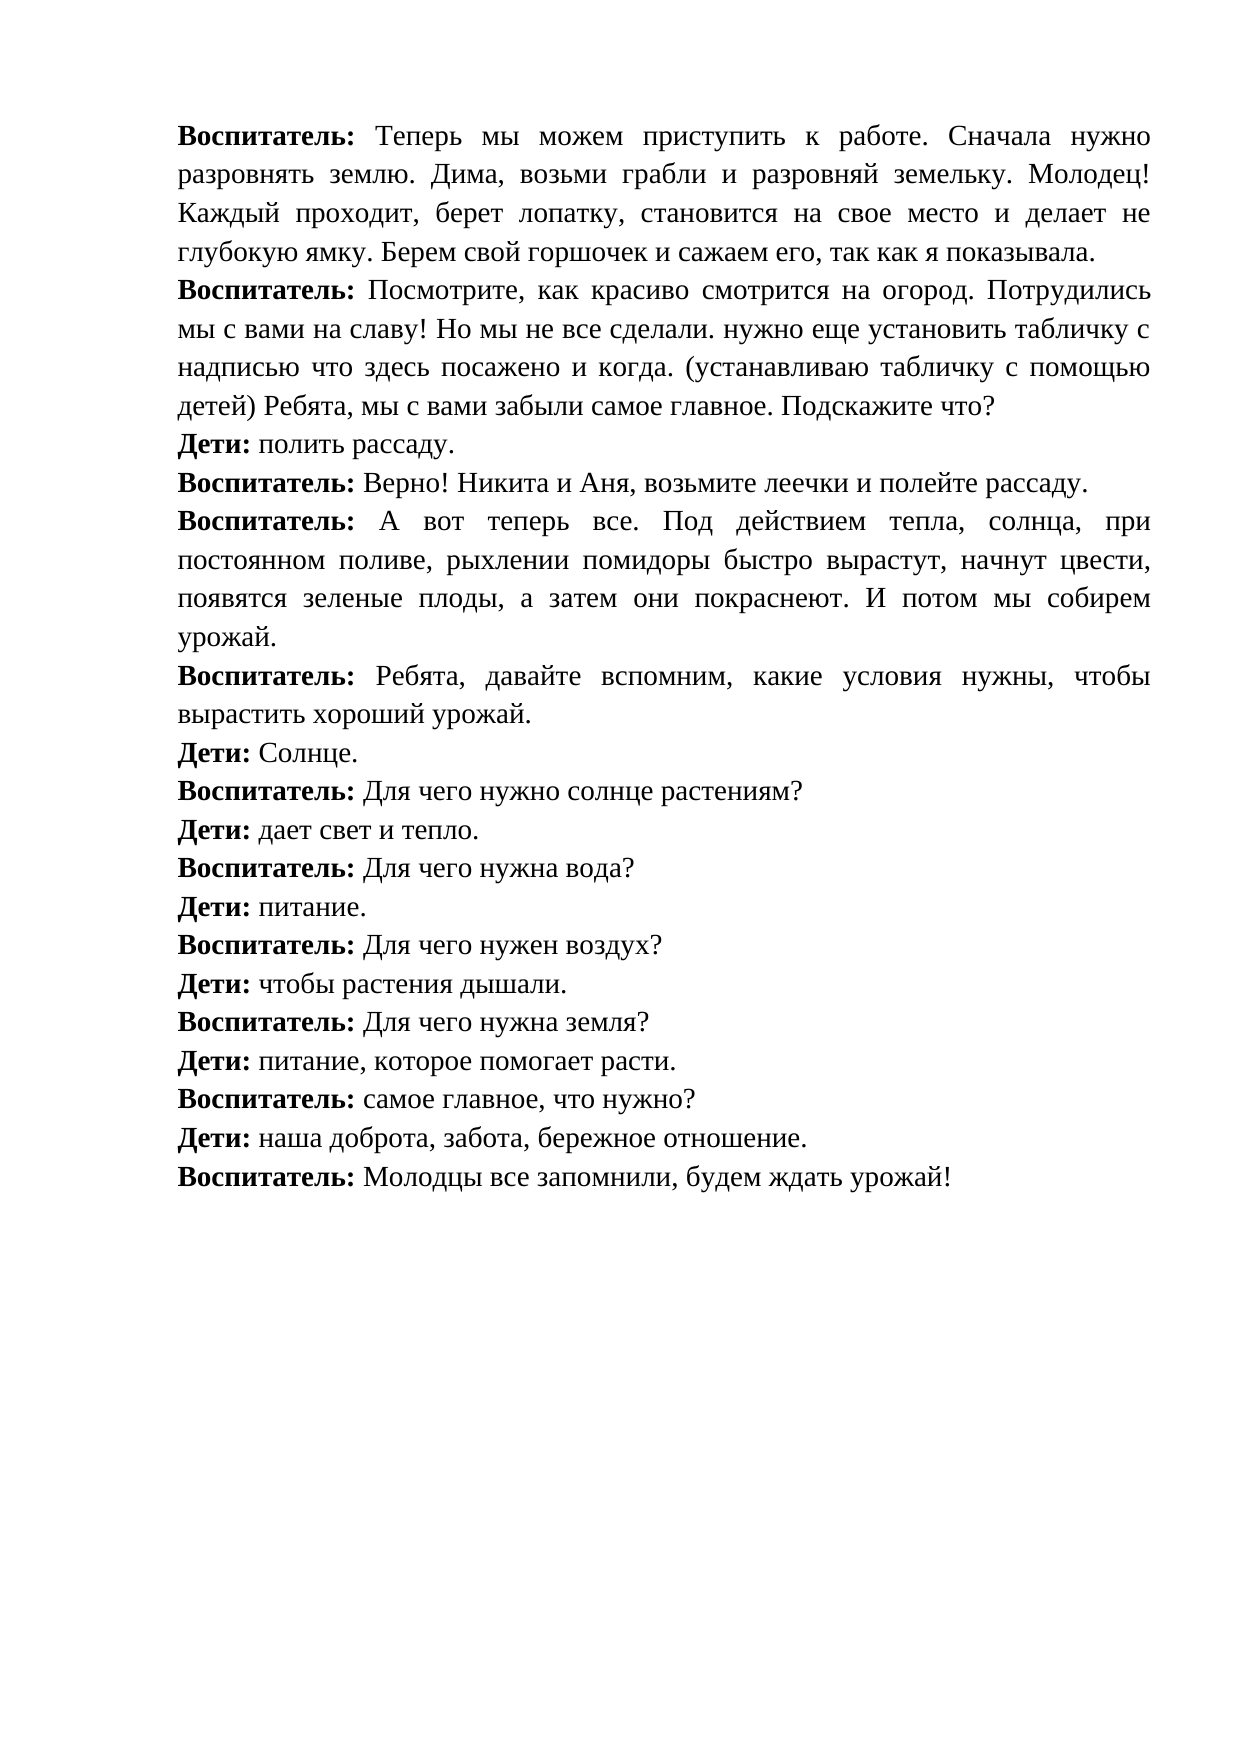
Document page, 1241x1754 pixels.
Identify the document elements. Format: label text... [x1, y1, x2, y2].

text Дети: Солнце. [177, 735, 1152, 768]
text Воспитатель: Верно! Никита и Аня, возьмите леечки и полейте рассаду. [177, 465, 1152, 498]
text Воспитатель: Для чего нужно солнце растениям? [177, 773, 1152, 807]
text Воспитатель: Посмотрите, как красиво смотрится на огород. Потрудились мы с вами на славу! Но мы не все сделали. нужно еще установить табличку с надписью что здесь посажено и когда. (устанавливаю табличку с помощью детей) Ребята, мы с вами забыли самое главное. Подскажите что? [177, 272, 1152, 421]
text Дети: питание, которое помогает расти. [177, 1043, 1152, 1077]
text Воспитатель: Теперь мы можем приступить к работе. Сначала нужно разровнять землю. Дима, возьми грабли и разровняй земельку. Молодец! Каждый проходит, берет лопатку, становится на свое место и делает не глубокую ямку. Берем свой горшочек и сажаем его, так как я показывала. [177, 118, 1152, 267]
text Дети: полить рассаду. [177, 426, 1152, 460]
text Воспитатель: Для чего нужен воздух? [177, 927, 1152, 961]
text Воспитатель: Молодцы все запомнили, будем ждать урожай! [177, 1159, 1152, 1192]
text Дети: дает свет и тепло. [177, 812, 1152, 845]
text Воспитатель: Для чего нужна вода? [177, 850, 1152, 884]
text Дети: питание. [177, 889, 1152, 922]
text Воспитатель: Для чего нужна земля? [177, 1004, 1152, 1038]
text Дети: чтобы растения дышали. [177, 966, 1152, 999]
text Воспитатель: А вот теперь все. Под действием тепла, солнца, при постоянном поливе, рыхлении помидоры быстро вырастут, начнут цвести, появятся зеленые плоды, а затем они покраснеют. И потом мы собирем урожай. [177, 503, 1152, 653]
text Воспитатель: самое главное, что нужно? [177, 1082, 1152, 1115]
text Дети: наша доброта, забота, бережное отношение. [177, 1120, 1152, 1154]
text Воспитатель: Ребята, давайте вспомним, какие условия нужны, чтобы вырастить хороший урожай. [177, 658, 1152, 730]
